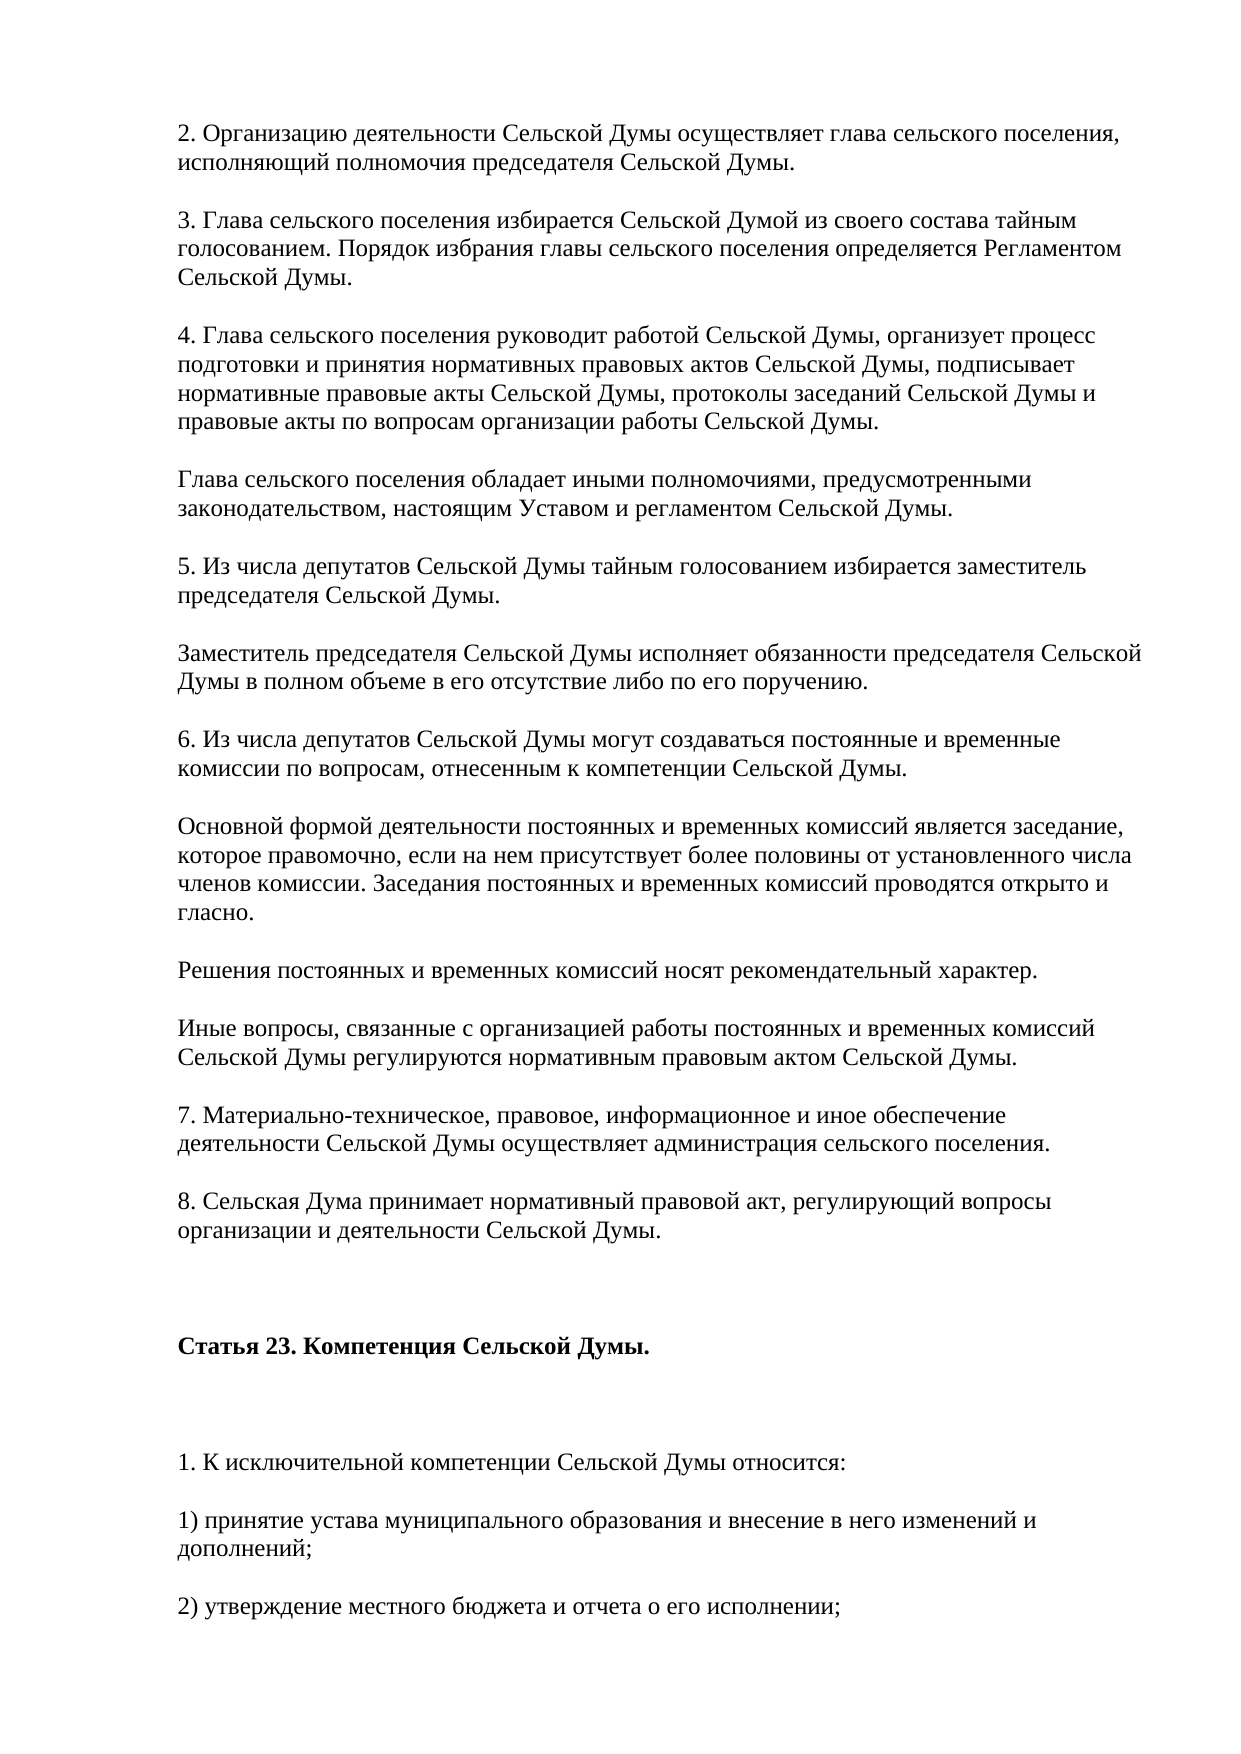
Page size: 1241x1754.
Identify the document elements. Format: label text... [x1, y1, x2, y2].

text 2. Организацию деятельности Сельской Думы осуществляет глава сельского поселения, исполняющий полномочия председателя Сельской Думы. [177, 118, 1152, 176]
text 4. Глава сельского поселения руководит работой Сельской Думы, организует процесс подготовки и принятия нормативных правовых актов Сельской Думы, подписывает нормативные правовые акты Сельской Думы, протоколы заседаний Сельской Думы и правовые акты по вопросам организации работы Сельской Думы. [177, 320, 1152, 435]
text Заместитель председателя Сельской Думы исполняет обязанности председателя Сельской Думы в полном объеме в его отсутствие либо по его поручению. [177, 638, 1152, 695]
text 1) принятие устава муниципального образования и внесение в него изменений и дополнений; [177, 1505, 1152, 1562]
text Решения постоянных и временных комиссий носят рекомендательный характер. [177, 955, 1152, 984]
text Глава сельского поселения обладает иными полномочиями, предусмотренными законодательством, настоящим Уставом и регламентом Сельской Думы. [177, 464, 1152, 522]
text Основной формой деятельности постоянных и временных комиссий является заседание, которое правомочно, если на нем присутствует более половины от установленного числа членов комиссии. Заседания постоянных и временных комиссий проводятся открыто и гласно. [177, 811, 1152, 926]
text 6. Из числа депутатов Сельской Думы могут создаваться постоянные и временные комиссии по вопросам, отнесенным к компетенции Сельской Думы. [177, 724, 1152, 782]
text 5. Из числа депутатов Сельской Думы тайным голосованием избирается заместитель председателя Сельской Думы. [177, 551, 1152, 608]
text 7. Материально-техническое, правовое, информационное и иное обеспечение деятельности Сельской Думы осуществляет администрация сельского поселения. [177, 1100, 1152, 1157]
text 8. Сельская Дума принимает нормативный правовой акт, регулирующий вопросы организации и деятельности Сельской Думы. [177, 1186, 1152, 1244]
text 3. Глава сельского поселения избирается Сельской Думой из своего состава тайным голосованием. Порядок избрания главы сельского поселения определяется Регламентом Сельской Думы. [177, 205, 1152, 291]
text Иные вопросы, связанные с организацией работы постоянных и временных комиссий Сельской Думы регулируются нормативным правовым актом Сельской Думы. [177, 1013, 1152, 1071]
text Статья 23. Компетенция Сельской Думы. [177, 1331, 1152, 1360]
text 2) утверждение местного бюджета и отчета о его исполнении; [177, 1591, 1152, 1620]
text 1. К исключительной компетенции Сельской Думы относится: [177, 1447, 1152, 1476]
